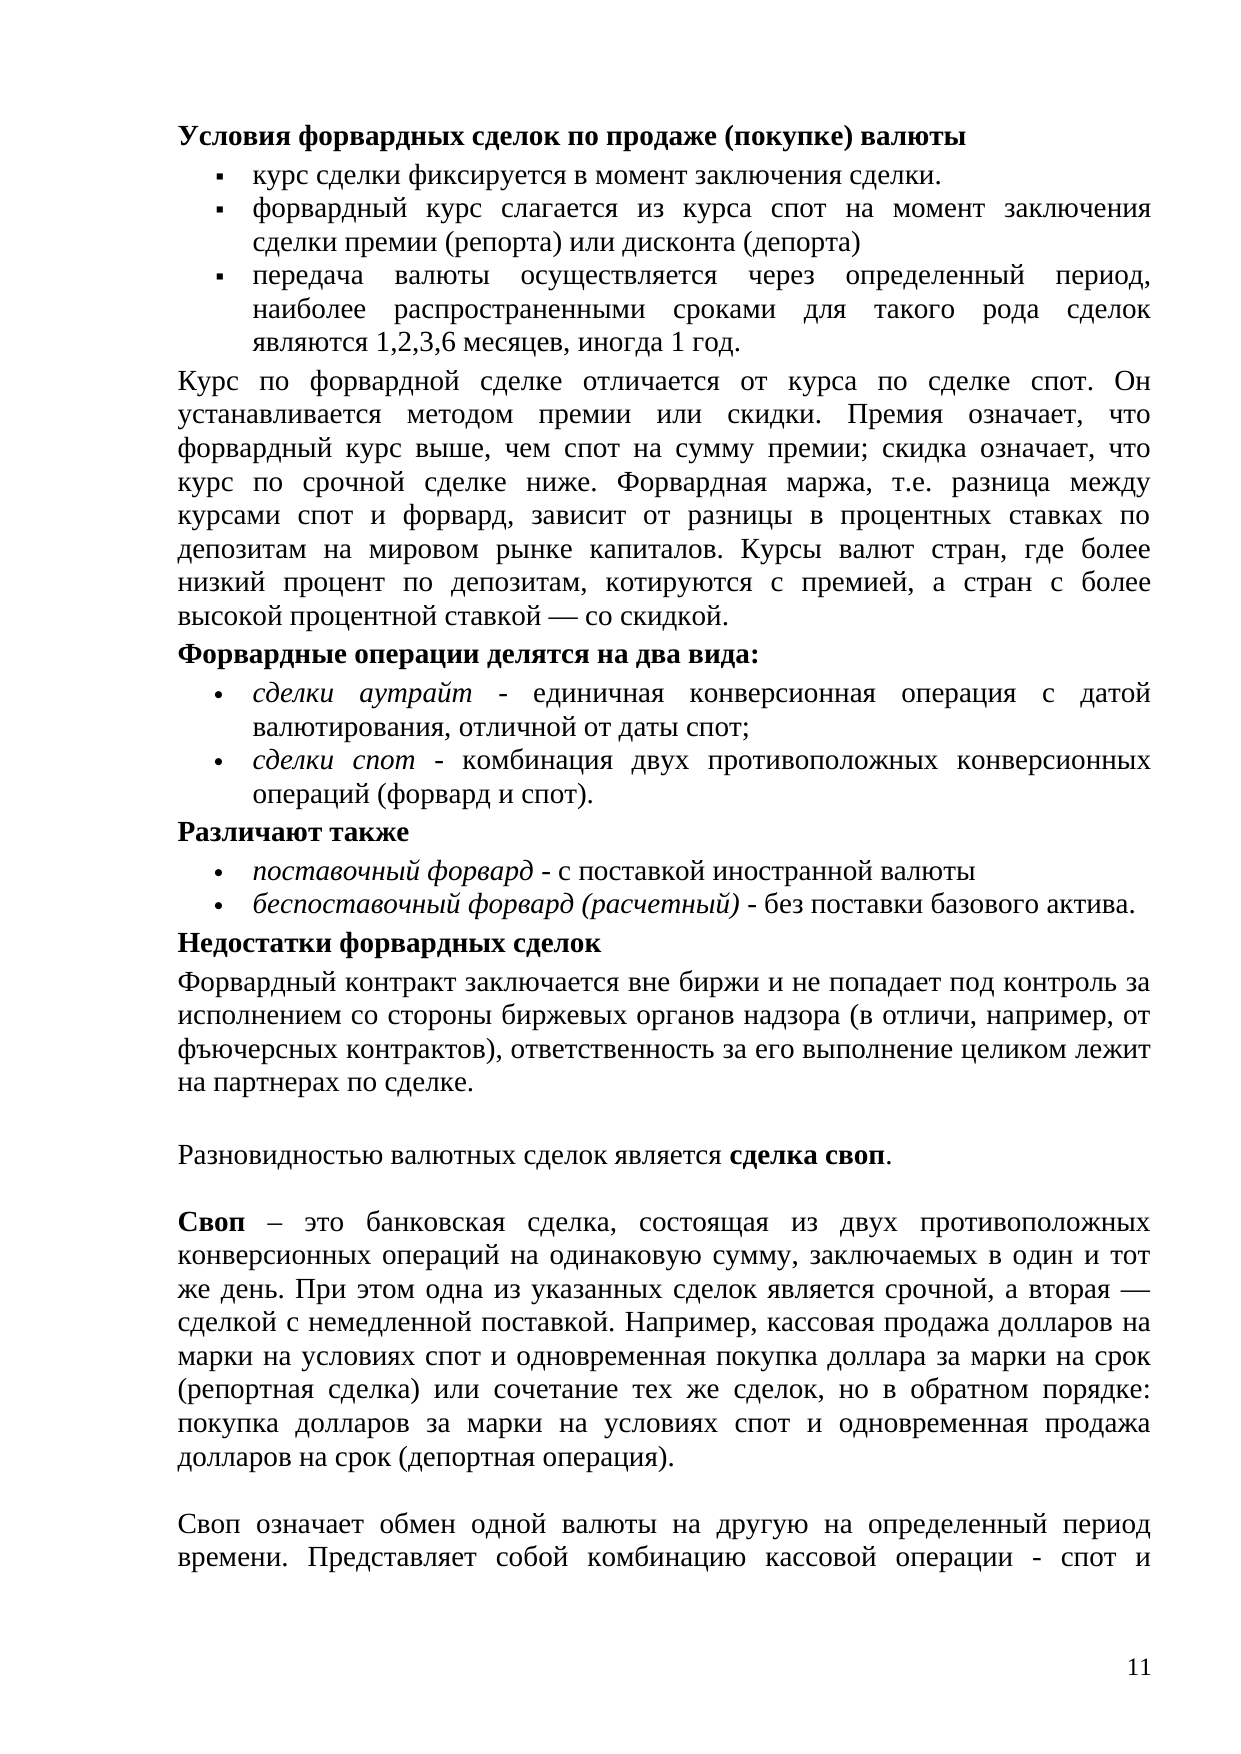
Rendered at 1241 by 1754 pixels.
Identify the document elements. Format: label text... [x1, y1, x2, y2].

text Условия форвардных сделок по продаже (покупке) валюты [177, 118, 1152, 152]
list сделки аутрайт - единичная конверсионная операция с датой валютирования, отличной от даты спот; [215, 675, 1152, 742]
list беспоставочный форвард (расчетный) - без поставки базового актива. [215, 887, 1152, 920]
list курс сделки фиксируется в момент заключения сделки. [215, 157, 1152, 190]
list форвардный курс слагается из курса спот на момент заключения сделки премии (репорта) или дисконта (депорта) [215, 190, 1152, 257]
text Форвардные операции делятся на два вида: [177, 637, 1152, 670]
list сделки спот - комбинация двух противоположных конверсионных операций (форвард и спот). [215, 742, 1152, 809]
text Форвардный контракт заключается вне биржи и не попадает под контроль за исполнением со стороны биржевых органов надзора (в отличи, например, от фъючерсных контрактов), ответственность за его выполнение целиком лежит на партнерах по сделке. [177, 964, 1152, 1098]
text Различают также [177, 814, 1152, 848]
text Своп – это банковская сделка, состоящая из двух противоположных конверсионных операций на одинаковую сумму, заключаемых в один и тот же день. При этом одна из указанных сделок является срочной, а вторая — сделкой с немедленной поставкой. Например, кассовая продажа долларов на марки на условиях спот и одновременная покупка доллара за марки на срок (репортная сделка) или сочетание тех же сделок, но в обратном порядке: покупка долларов за марки на условиях спот и одновременная продажа долларов на срок (депортная операция). [177, 1204, 1152, 1472]
text Недостатки форвардных сделок [177, 925, 1152, 959]
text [177, 1506, 1152, 1573]
text Курс по форвардной сделке отличается от курса по сделке спот. Он устанавливается методом премии или скидки. Премия означает, что форвардный курс выше, чем спот на сумму премии; скидка означает, что курс по срочной сделке ниже. Форвардная маржа, т.е. разница между курсами спот и форвард, зависит от разницы в процентных ставках по депозитам на мировом рынке капиталов. Курсы валют стран, где более низкий процент по депозитам, котируются с премией, а стран с более высокой процентной ставкой — со скидкой. [177, 363, 1152, 631]
text Разновидностью валютных сделок является сделка своп. [177, 1137, 1152, 1170]
list поставочный форвард - с поставкой иностранной валюты [215, 853, 1152, 887]
list передача валюты осуществляется через определенный период, наиболее распространенными сроками для такого рода сделок являются 1,2,3,6 месяцев, иногда 1 год. [215, 257, 1152, 358]
